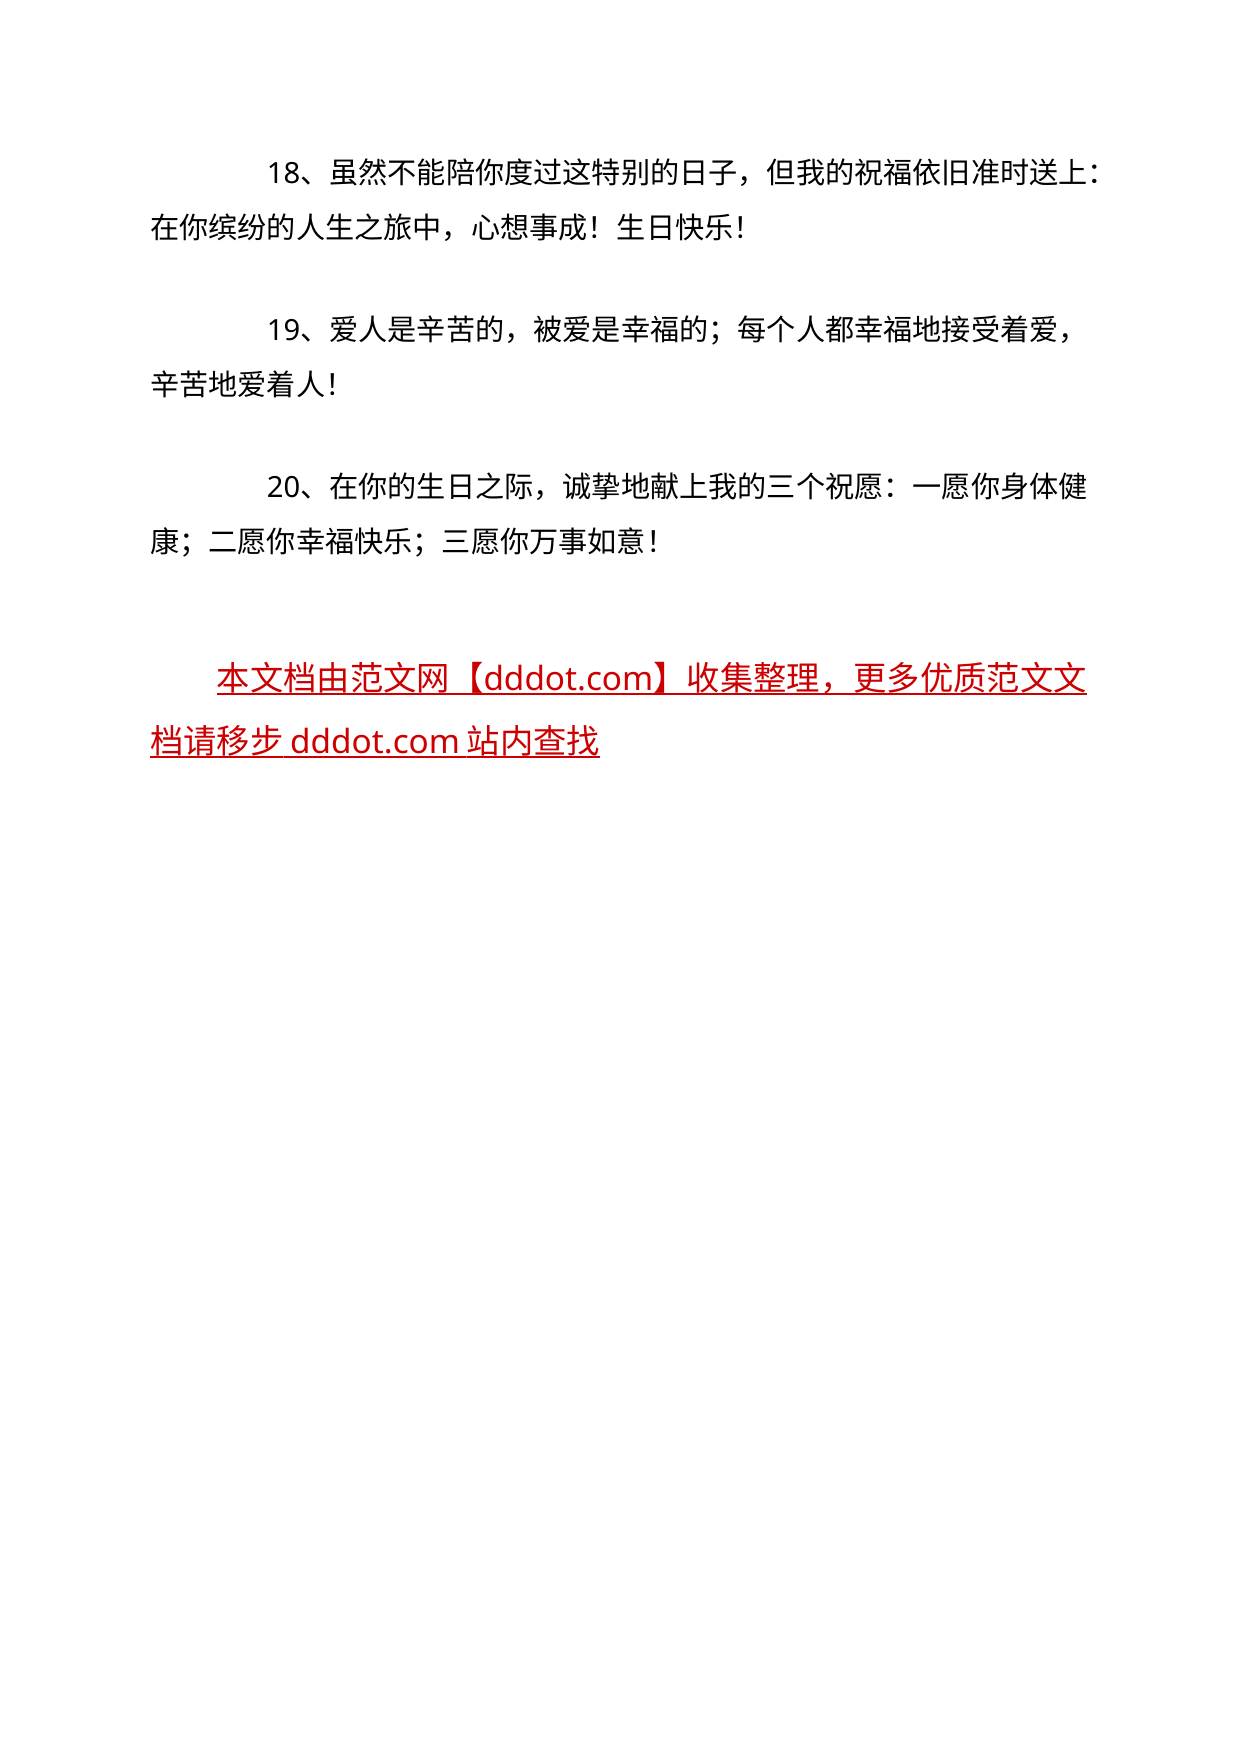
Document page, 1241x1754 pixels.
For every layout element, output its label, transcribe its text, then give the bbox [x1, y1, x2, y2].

text 20、在你的生日之际，诚挚地献上我的三个祝愿：一愿你身体健康；二愿你幸福快乐；三愿你万事如意！ [150, 463, 1090, 561]
text 本文档由范文网【dddot.com】收集整理，更多优质范文文档请移步dddot.com站内查找 [150, 652, 1090, 763]
text 18、虽然不能陪你度过这特别的日子，但我的祝福依旧准时送上：在你缤纷的人生之旅中，心想事成！生日快乐！ [150, 150, 1090, 247]
text 19、爱人是辛苦的，被爱是幸福的；每个人都幸福地接受着爱，辛苦地爱着人！ [150, 307, 1090, 404]
